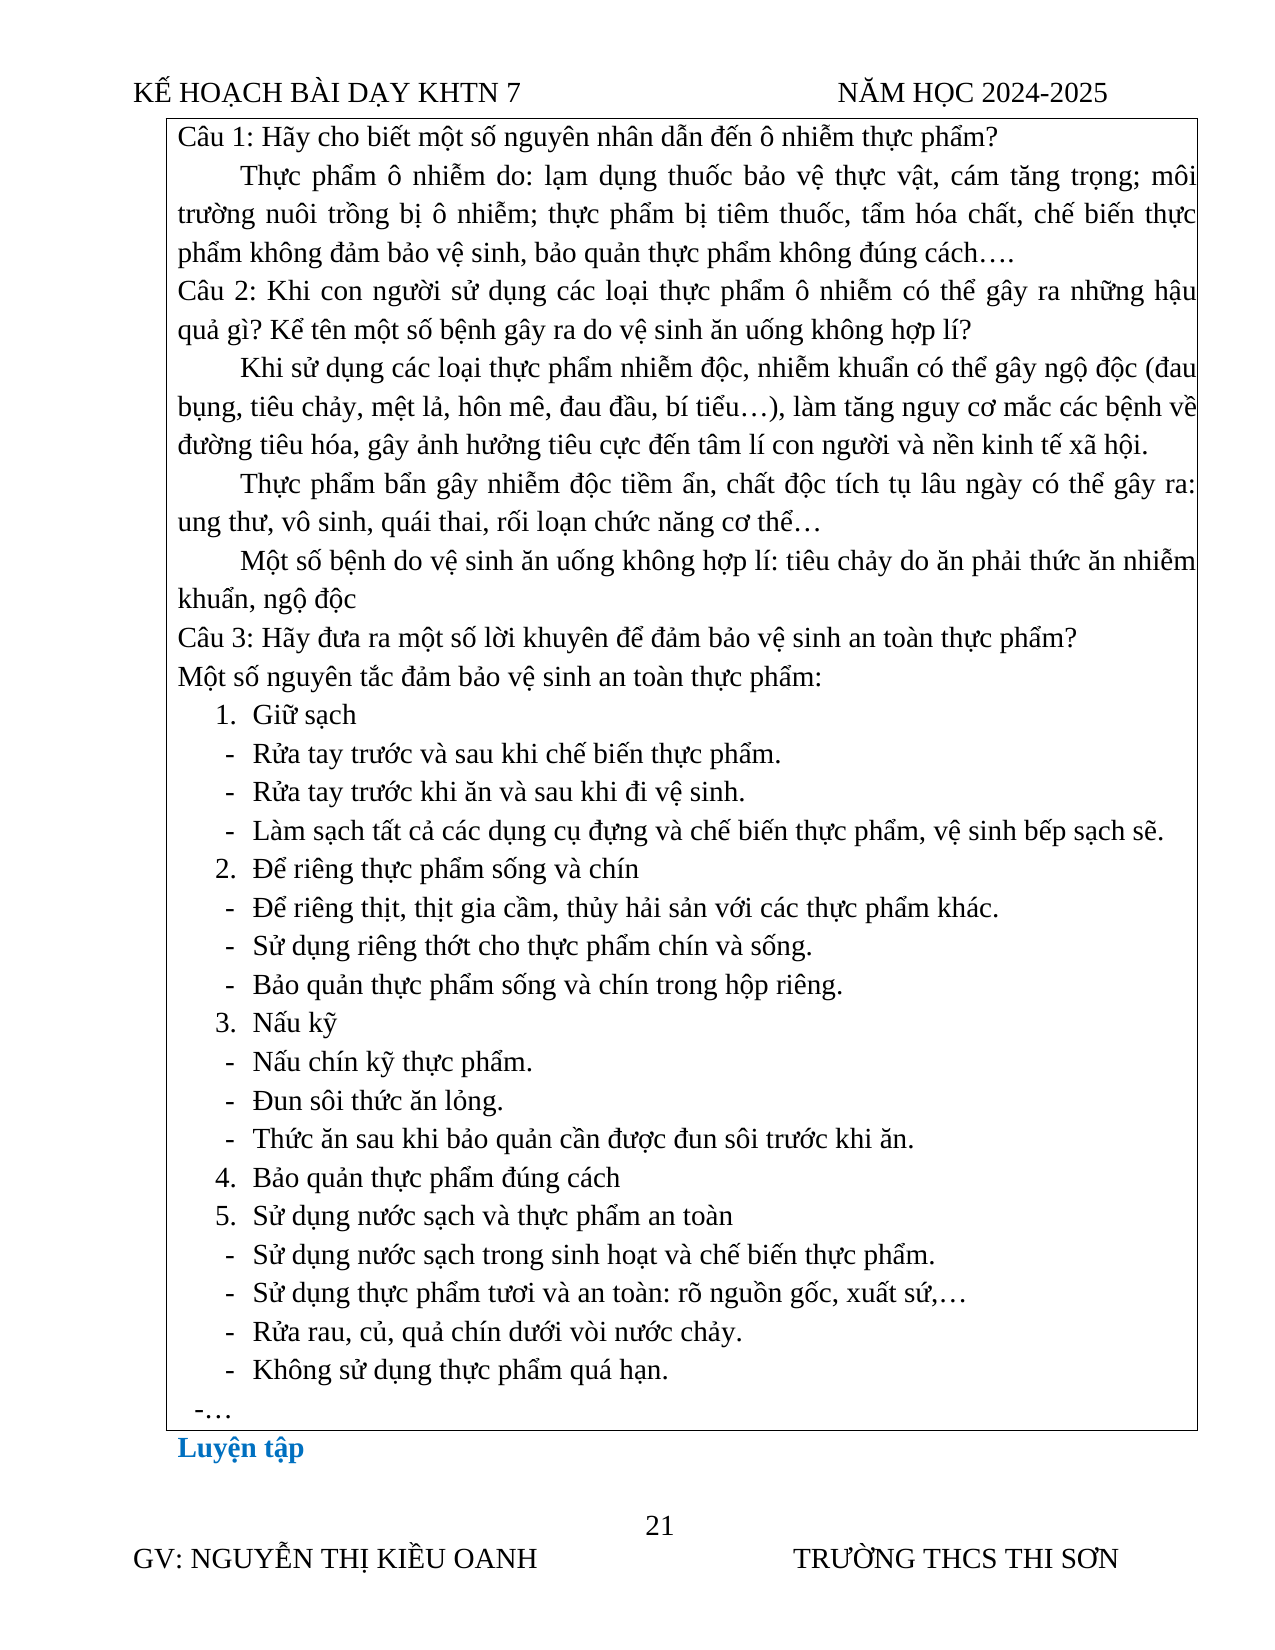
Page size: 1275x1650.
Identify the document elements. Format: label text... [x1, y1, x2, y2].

text Luyện tập [177, 1431, 1198, 1464]
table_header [167, 119, 1197, 1429]
